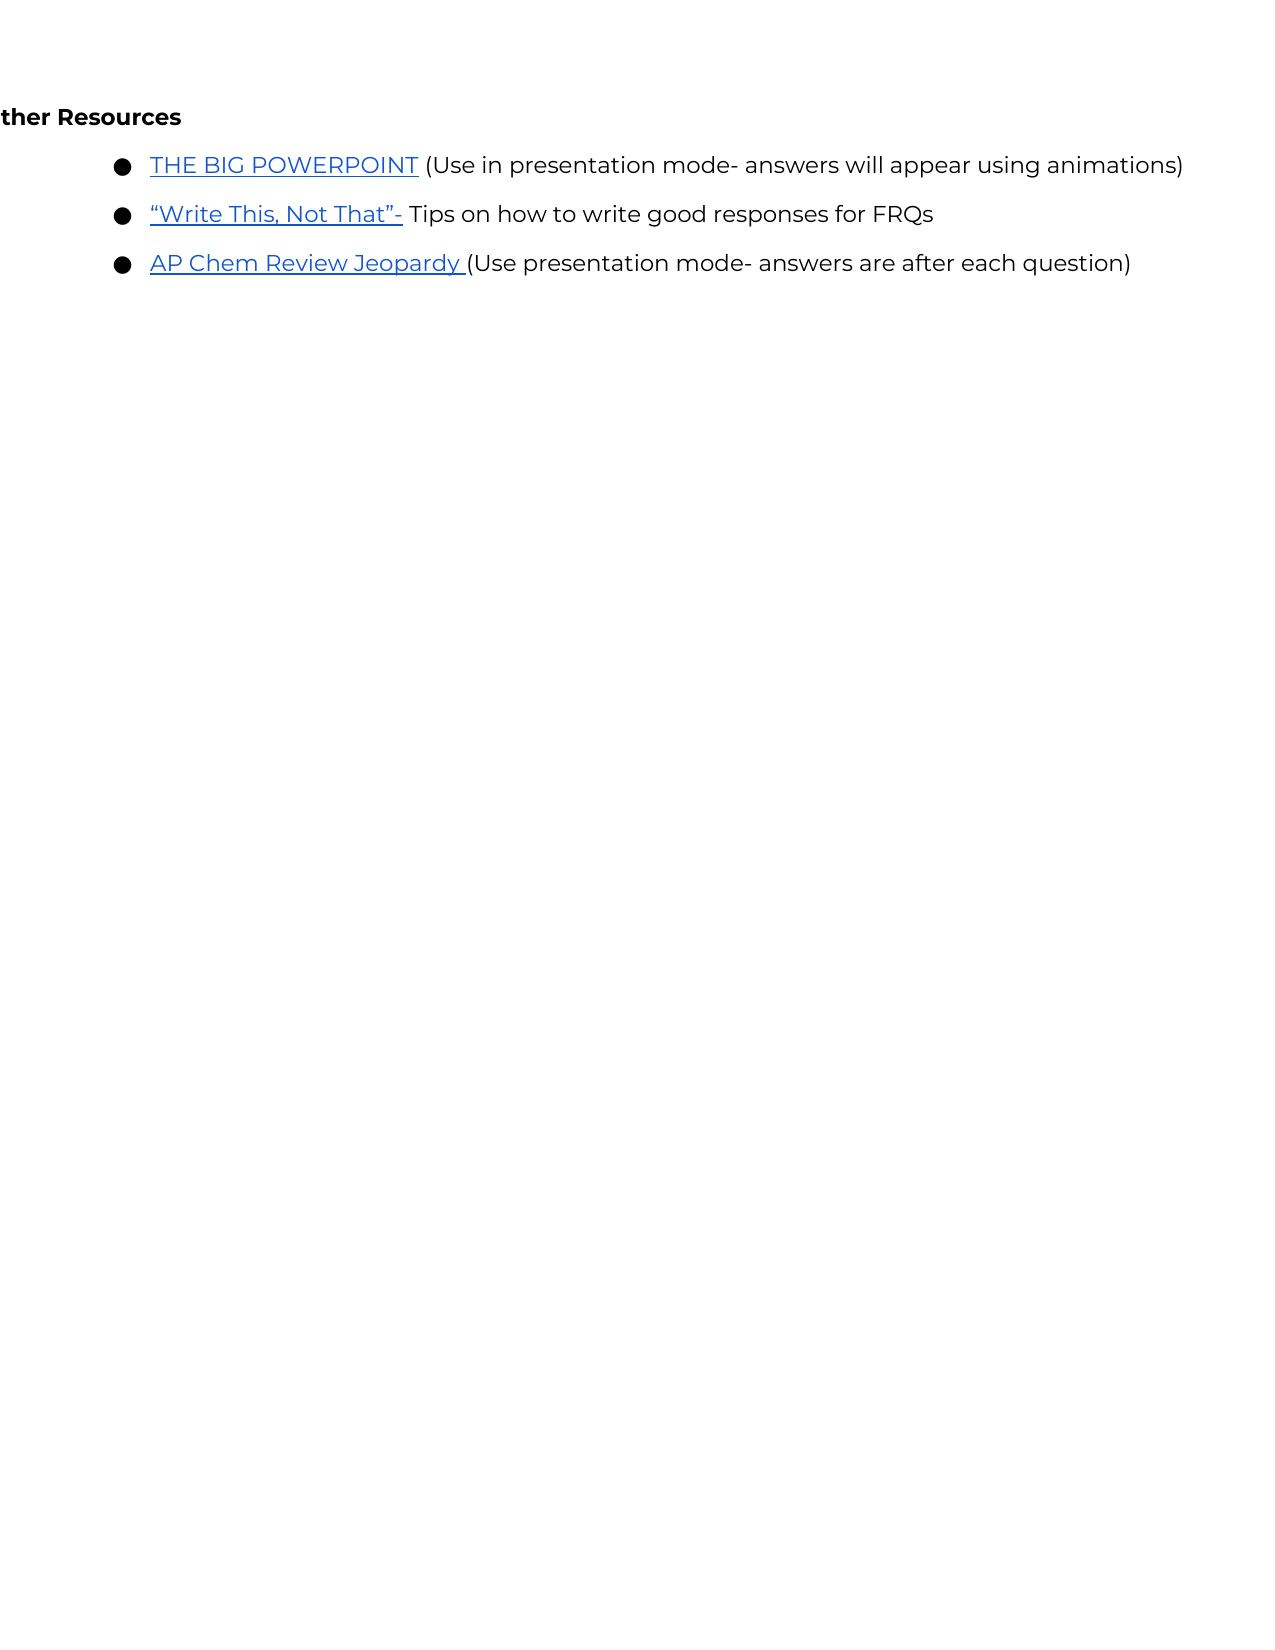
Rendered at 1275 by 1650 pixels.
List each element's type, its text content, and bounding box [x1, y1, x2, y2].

list “Write This, Not That”- Tips on how to write good responses for FRQs [112, 200, 1200, 228]
list AP Chem Review Jeopardy (Use presentation mode- answers are after each question) [112, 249, 1200, 277]
list THE BIG POWERPOINT (Use in presentation mode- answers will appear using animations) [112, 152, 1200, 179]
text Other Resources [0, 103, 1200, 131]
